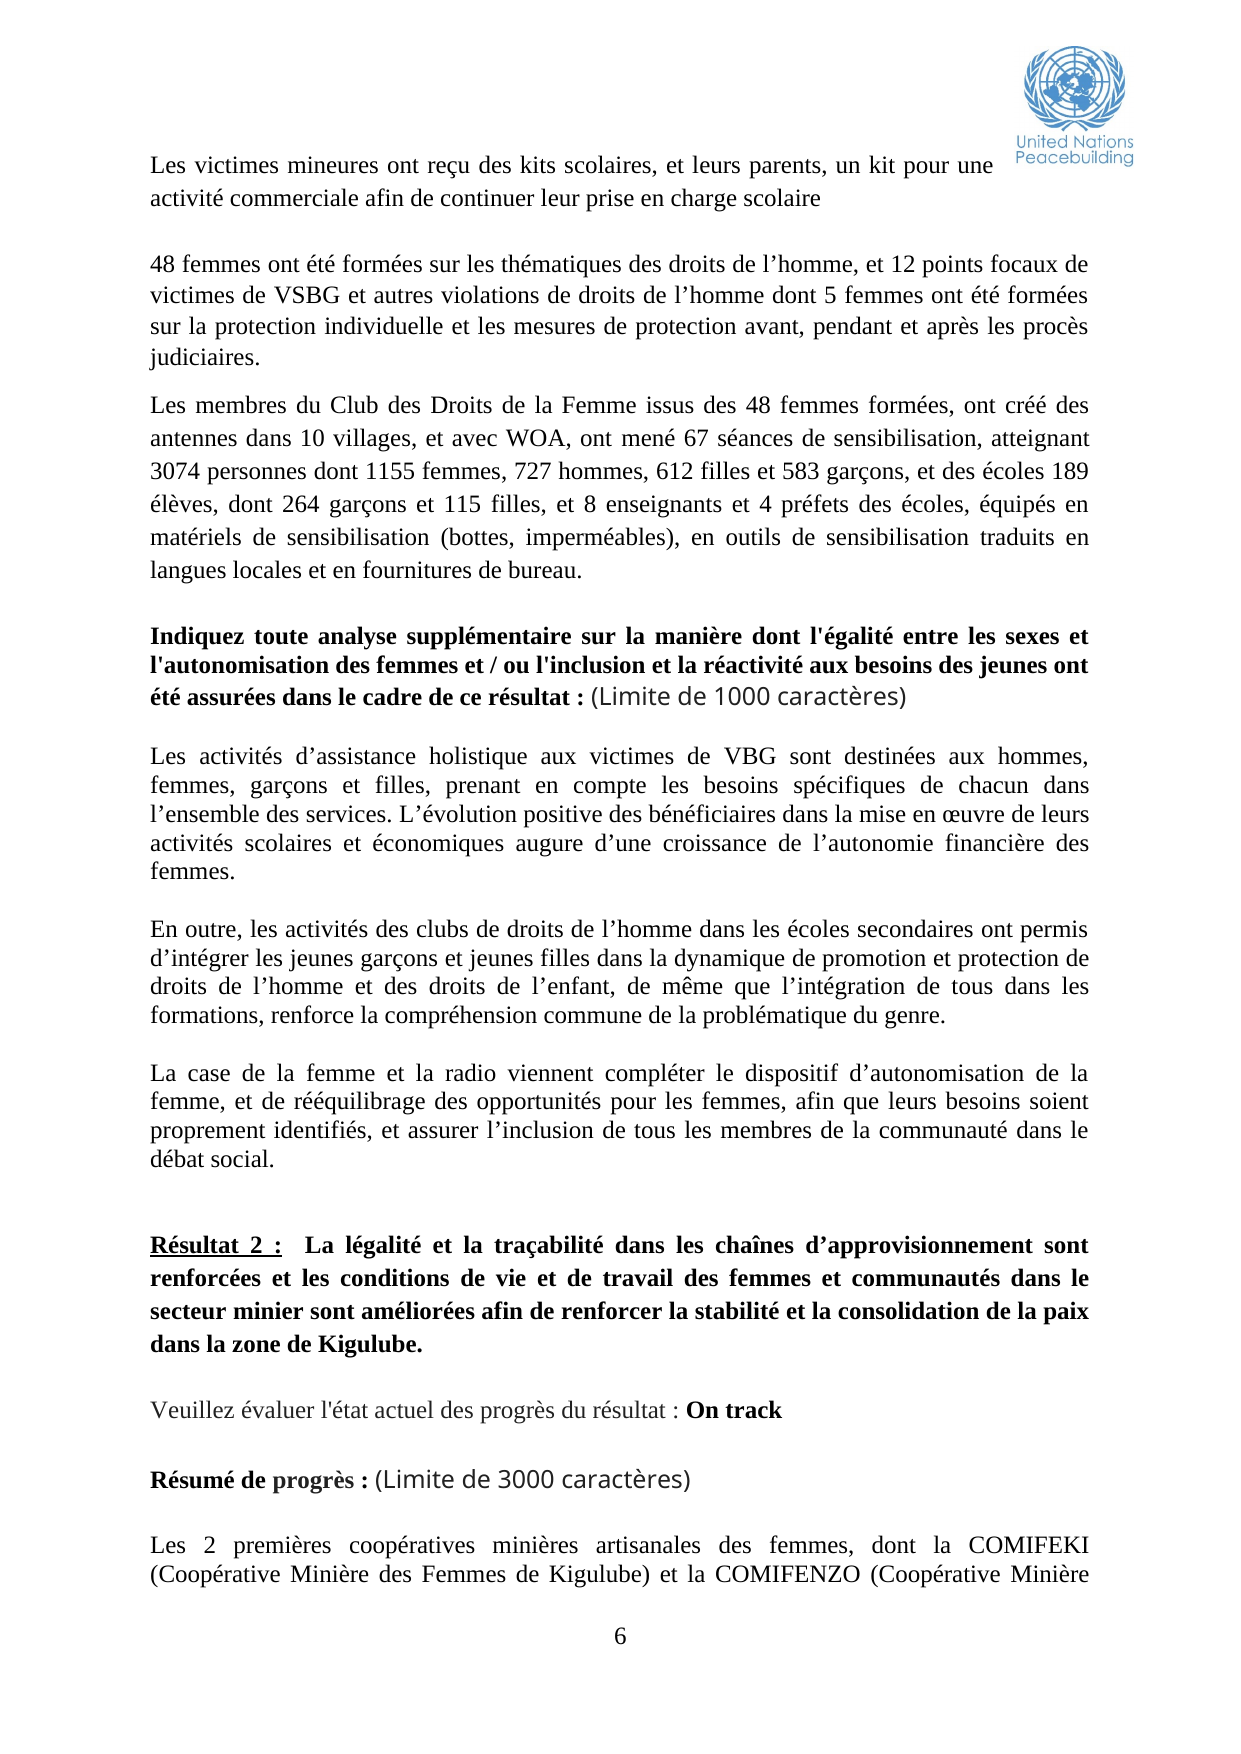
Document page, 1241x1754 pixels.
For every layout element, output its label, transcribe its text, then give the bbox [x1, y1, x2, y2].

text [150, 1531, 1090, 1588]
text Les activités d’assistance holistique aux victimes de VBG sont destinées aux hommes, femmes, garçons et filles, prenant en compte les besoins spécifiques de chacun dans l’ensemble des services. L’évolution positive des bénéficiaires dans la mise en œuvre de leurs activités scolaires et économiques augure d’une croissance de l’autonomie financière des femmes. [150, 741, 1090, 885]
text Veuillez évaluer l'état actuel des progrès du résultat : On track [150, 1395, 1090, 1424]
text Résultat 2 : La légalité et la traçabilité dans les chaînes d’approvisionnement sont renforcées et les conditions de vie et de travail des femmes et communautés dans le secteur minier sont améliorées afin de renforcer la stabilité et la consolidation de la paix dans la zone de Kigulube. [150, 1230, 1090, 1358]
text Résumé de progrès : (Limite de 3000 caractères) [150, 1461, 1090, 1495]
text La case de la femme et la radio viennent compléter le dispositif d’autonomisation de la femme, et de rééquilibrage des opportunités pour les femmes, afin que leurs besoins soient proprement identifiés, et assurer l’inclusion de tous les membres de la communauté dans le débat social. [150, 1058, 1090, 1173]
text Indiquez toute analyse supplémentaire sur la manière dont l'égalité entre les sexes et l'autonomisation des femmes et / ou l'inclusion et la réactivité aux besoins des jeunes ont été assurées dans le cadre de ce résultat : (Limite de 1000 caractères) [150, 621, 1090, 713]
text En outre, les activités des clubs de droits de l’homme dans les écoles secondaires ont permis d’intégrer les jeunes garçons et jeunes filles dans la dynamique de promotion et protection de droits de l’homme et des droits de l’enfant, de même que l’intégration de tous dans les formations, renforce la compréhension commune de la problématique du genre. [150, 914, 1090, 1029]
picture [1014, 46, 1135, 169]
text 48 femmes ont été formées sur les thématiques des droits de l’homme, et 12 points focaux de victimes de VSBG et autres violations de droits de l’homme dont 5 femmes ont été formées sur la protection individuelle et les mesures de protection avant, pendant et après les procès judiciaires. [150, 249, 1090, 371]
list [150, 150, 1090, 212]
list Les membres du Club des Droits de la Femme issus des 48 femmes formées, ont créé des antennes dans 10 villages, et avec WOA, ont mené 67 séances de sensibilisation, atteignant 3074 personnes dont 1155 femmes, 727 hommes, 612 filles et 583 garçons, et des écoles 189 élèves, dont 264 garçons et 115 filles, et 8 enseignants et 4 préfets des écoles, équipés en matériels de sensibilisation (bottes, imperméables), en outils de sensibilisation traduits en langues locales et en fournitures de bureau. [150, 390, 1090, 584]
